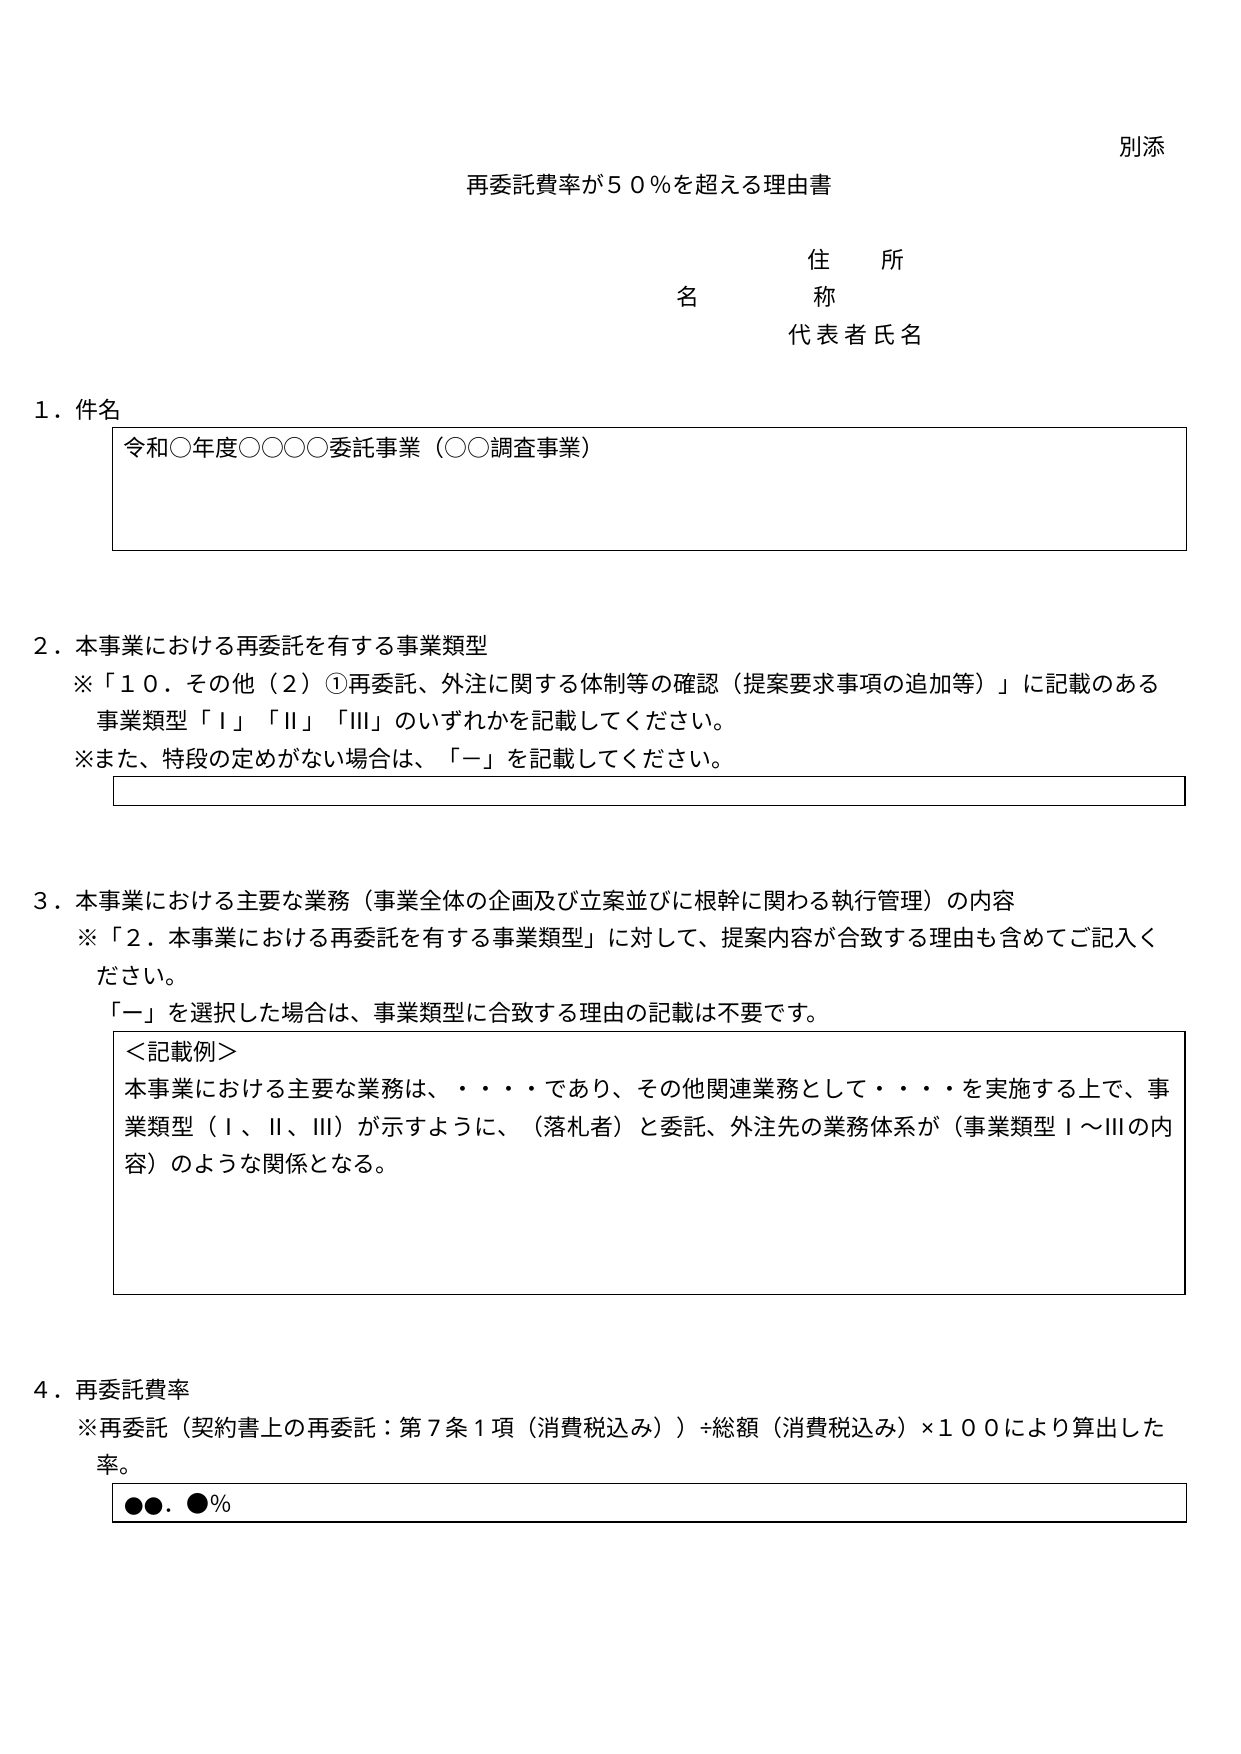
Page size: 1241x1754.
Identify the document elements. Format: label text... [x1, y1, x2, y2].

text 名 称 [133, 277, 1165, 314]
text 別添 [133, 127, 1165, 164]
table_header ●●．●％ [113, 1484, 1186, 1521]
text ※再委託（契約書上の再委託：第7条1項（消費税込み））÷総額（消費税込み）×１００により算出した率。 [29, 1408, 1165, 1483]
text ２．本事業における再委託を有する事業類型 [29, 626, 1165, 664]
table_header [114, 777, 1184, 805]
table_header 令和○年度○○○○委託事業（○○調査事業） [113, 428, 1186, 550]
text ３．本事業における主要な業務（事業全体の企画及び立案並びに根幹に関わる執行管理）の内容 [29, 881, 1165, 918]
text ※「１０．その他（２）①再委託、外注に関する体制等の確認（提案要求事項の追加等）」に記載のある事業類型「Ⅰ」「Ⅱ」「Ⅲ」のいずれかを記載してください。 [73, 664, 1165, 739]
text 「ー」を選択した場合は、事業類型に合致する理由の記載は不要です。 [29, 993, 1165, 1031]
text 代 表 者 氏 名 [133, 314, 1165, 352]
text １．件名 [30, 389, 1165, 427]
text 再委託費率が５０％を超える理由書 [133, 164, 1165, 202]
text 住 所 [133, 239, 1165, 277]
text ４．再委託費率 [29, 1370, 1165, 1408]
text ※「２．本事業における再委託を有する事業類型」に対して、提案内容が合致する理由も含めてご記入ください。 [29, 918, 1165, 993]
text ※また、特段の定めがない場合は、「－」を記載してください。 [51, 739, 1165, 776]
table_header ＜記載例＞ 本事業における主要な業務は、・・・・であり、その他関連業務として・・・・を実施する上で、事業類型（Ⅰ、Ⅱ、Ⅲ）が示すように、（落札者）と委託、外注先の業務体系が（事業類型Ⅰ～Ⅲの内容）のような関係となる。 [114, 1032, 1184, 1294]
